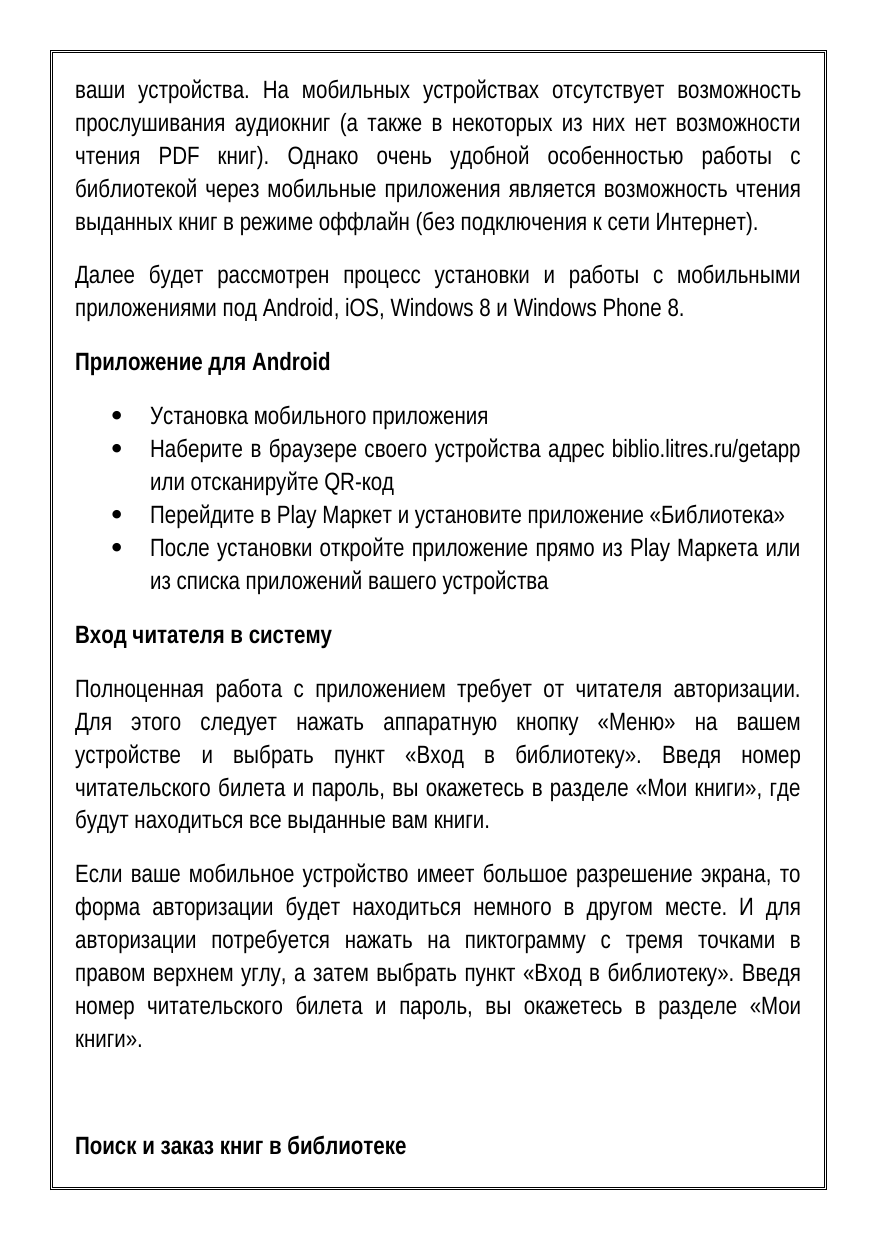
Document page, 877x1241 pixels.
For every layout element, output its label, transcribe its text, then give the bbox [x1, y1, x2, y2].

text Приложение для Android [75, 347, 802, 376]
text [75, 75, 802, 235]
text Далее будет рассмотрен процесс установки и работы с мобильными приложениями под Android, iOS, Windows 8 и Windows Phone 8. [75, 260, 802, 322]
list Перейдите в Play Маркет и установите приложение «Библиотека» [112, 500, 802, 529]
list Установка мобильного приложения [112, 401, 802, 430]
text Полноценная работа с приложением требует от читателя авторизации. Для этого следует нажать аппаратную кнопку «Меню» на вашем устройстве и выбрать пункт «Вход в библиотеку». Введя номер читательского билета и пароль, вы окажетесь в разделе «Мои книги», где будут находиться все выданные вам книги. [75, 674, 802, 834]
text Если ваше мобильное устройство имеет большое разрешение экрана, то форма авторизации будет находиться немного в другом месте. И для авторизации потребуется нажать на пиктограмму с тремя точками в правом верхнем углу, а затем выбрать пункт «Вход в библиотеку». Введя номер читательского билета и пароль, вы окажетесь в разделе «Мои книги». [75, 859, 802, 1052]
text Вход читателя в систему [75, 620, 802, 649]
list После установки откройте приложение прямо из Play Маркета или из списка приложений вашего устройства [112, 533, 802, 595]
list Наберите в браузере своего устройства адрес biblio.litres.ru/getapp или отсканируйте QR-код [112, 434, 802, 496]
text Поиск и заказ книг в библиотеке [75, 1131, 802, 1160]
